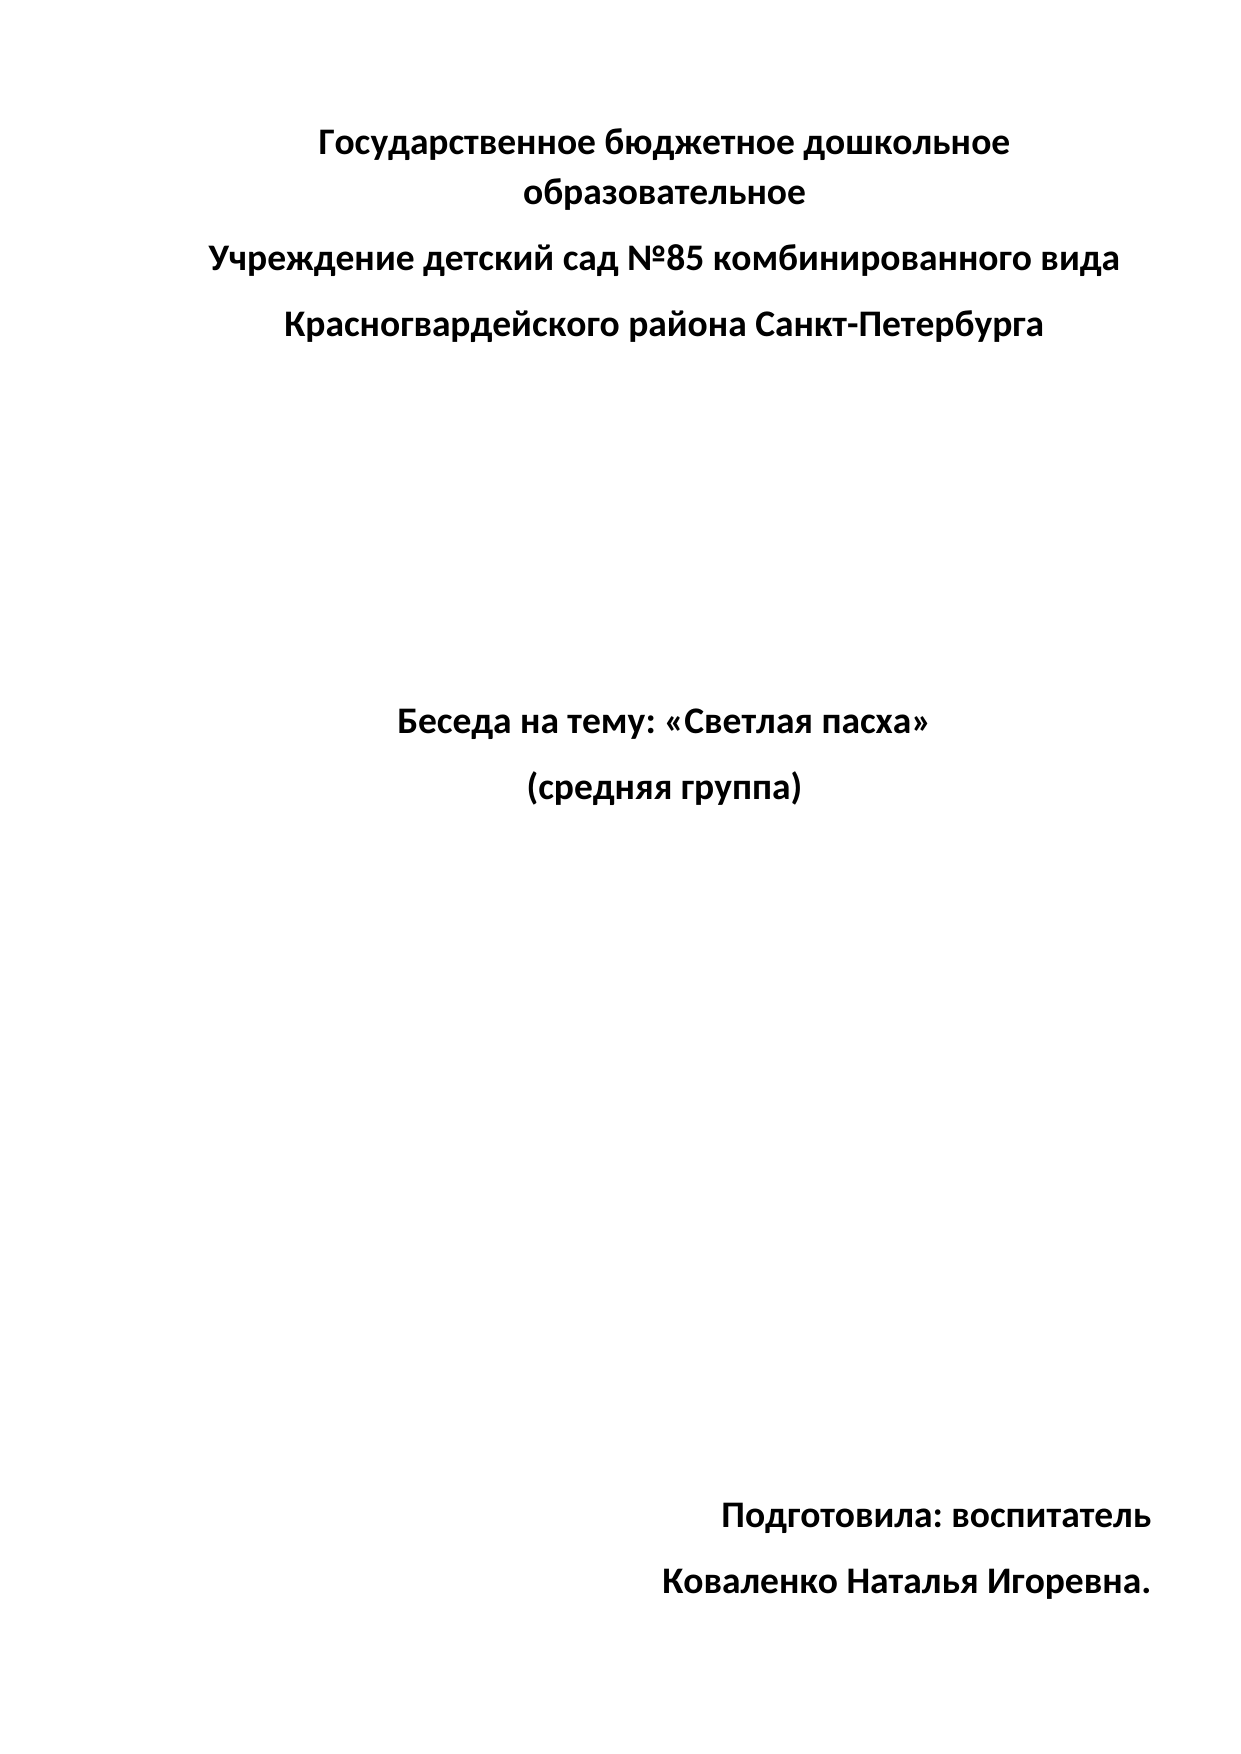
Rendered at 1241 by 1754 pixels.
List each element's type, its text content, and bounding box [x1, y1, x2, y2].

text (средняя группа) [177, 763, 1152, 809]
text Красногвардейского района Санкт-Петербурга [177, 300, 1152, 346]
text Государственное бюджетное дошкольное образовательное [177, 118, 1152, 213]
text Беседа на тему: «Светлая пасха» [177, 697, 1152, 743]
text Подготовила: воспитатель [177, 1491, 1152, 1536]
text Коваленко Наталья Игоревна. [177, 1557, 1152, 1602]
text Учреждение детский сад №85 комбинированного вида [177, 234, 1152, 279]
